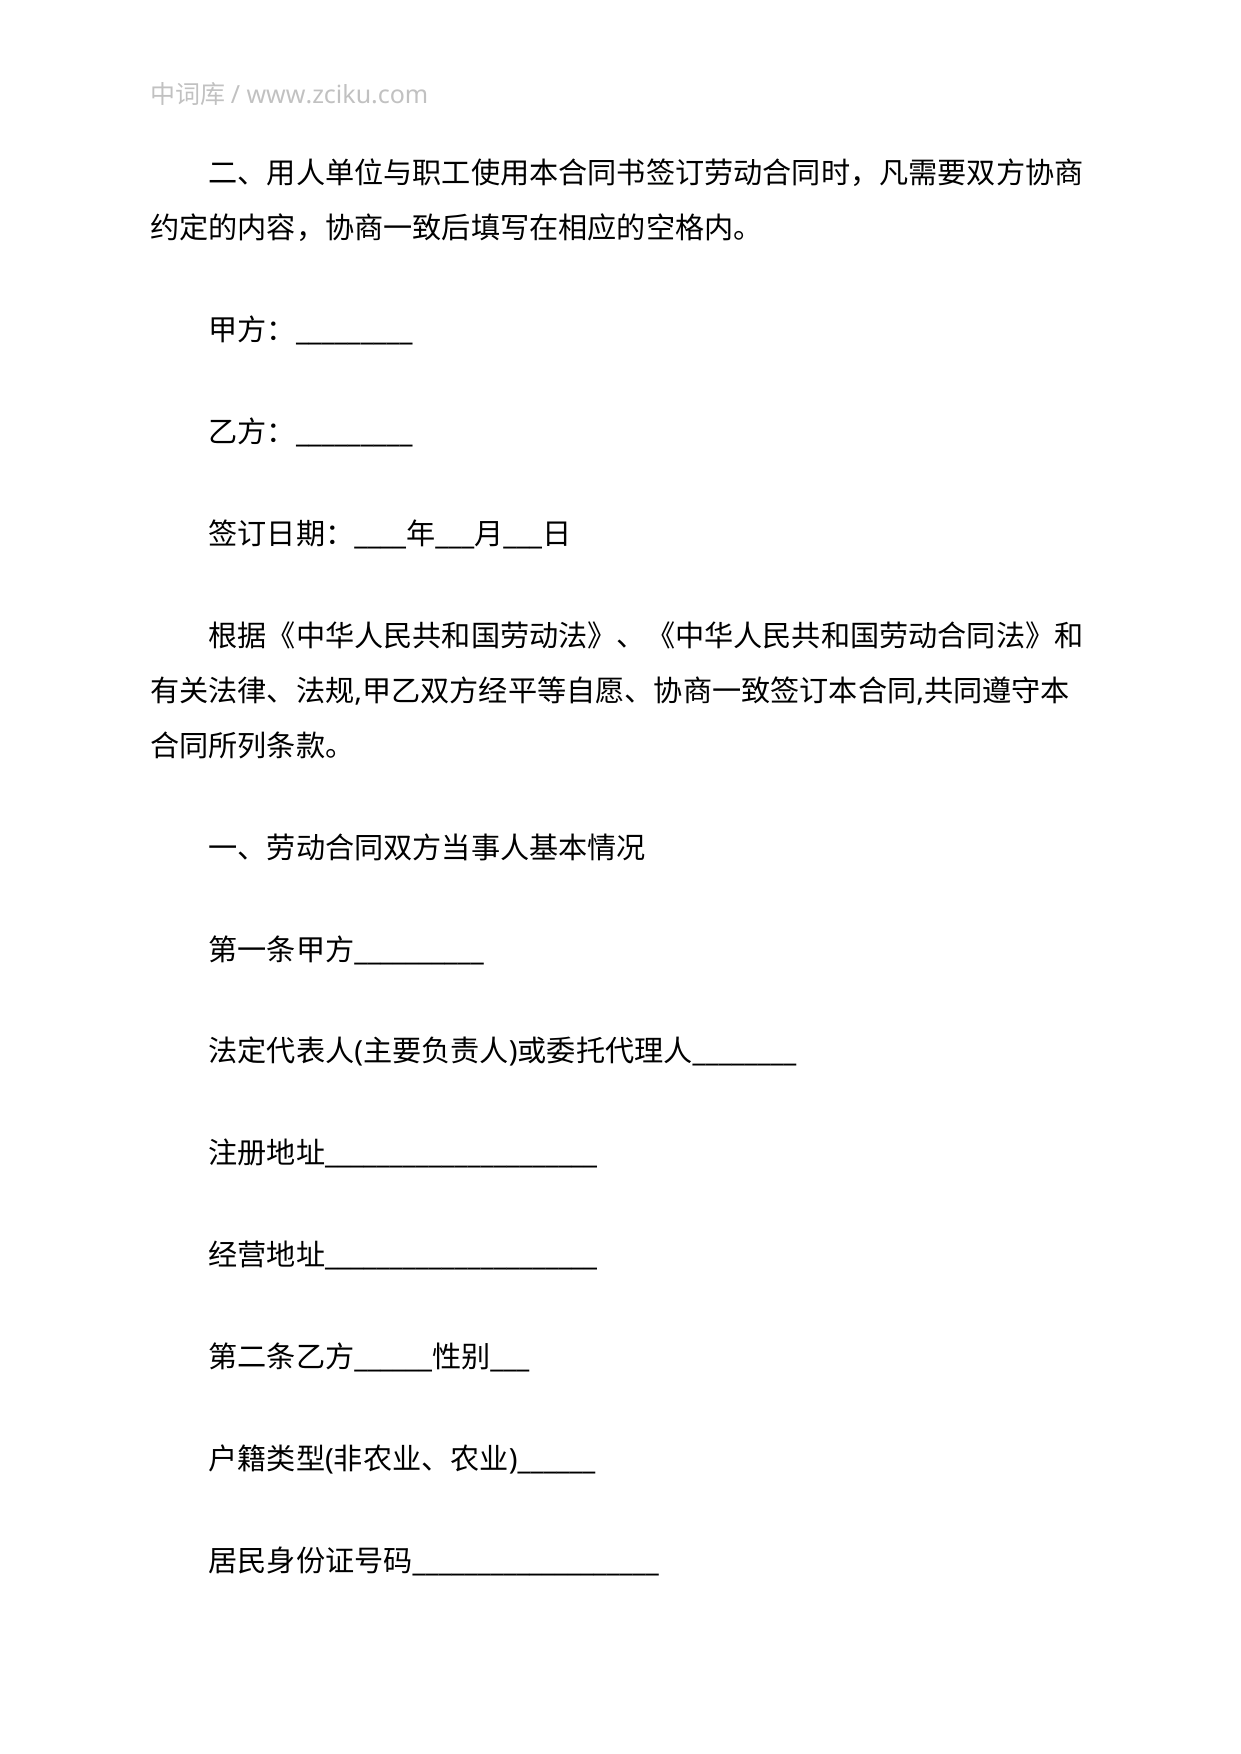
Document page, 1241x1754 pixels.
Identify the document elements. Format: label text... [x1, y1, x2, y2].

text 甲方：_________ [150, 307, 1090, 349]
text 二、用人单位与职工使用本合同书签订劳动合同时，凡需要双方协商约定的内容，协商一致后填写在相应的空格内。 [150, 150, 1090, 247]
text 第一条甲方__________ [150, 926, 1090, 968]
text 户籍类型(非农业、农业)______ [150, 1436, 1090, 1478]
text 乙方：_________ [150, 409, 1090, 451]
text 第二条乙方______性别___ [150, 1334, 1090, 1376]
text 一、劳动合同双方当事人基本情况 [150, 824, 1090, 867]
text 经营地址_____________________ [150, 1232, 1090, 1274]
text 注册地址_____________________ [150, 1130, 1090, 1172]
text 签订日期：____年___月___日 [150, 511, 1090, 553]
text 居民身份证号码___________________ [150, 1538, 1090, 1580]
text 法定代表人(主要负责人)或委托代理人________ [150, 1028, 1090, 1070]
text 根据《中华人民共和国劳动法》、《中华人民共和国劳动合同法》和有关法律、法规,甲乙双方经平等自愿、协商一致签订本合同,共同遵守本合同所列条款。 [150, 613, 1090, 765]
